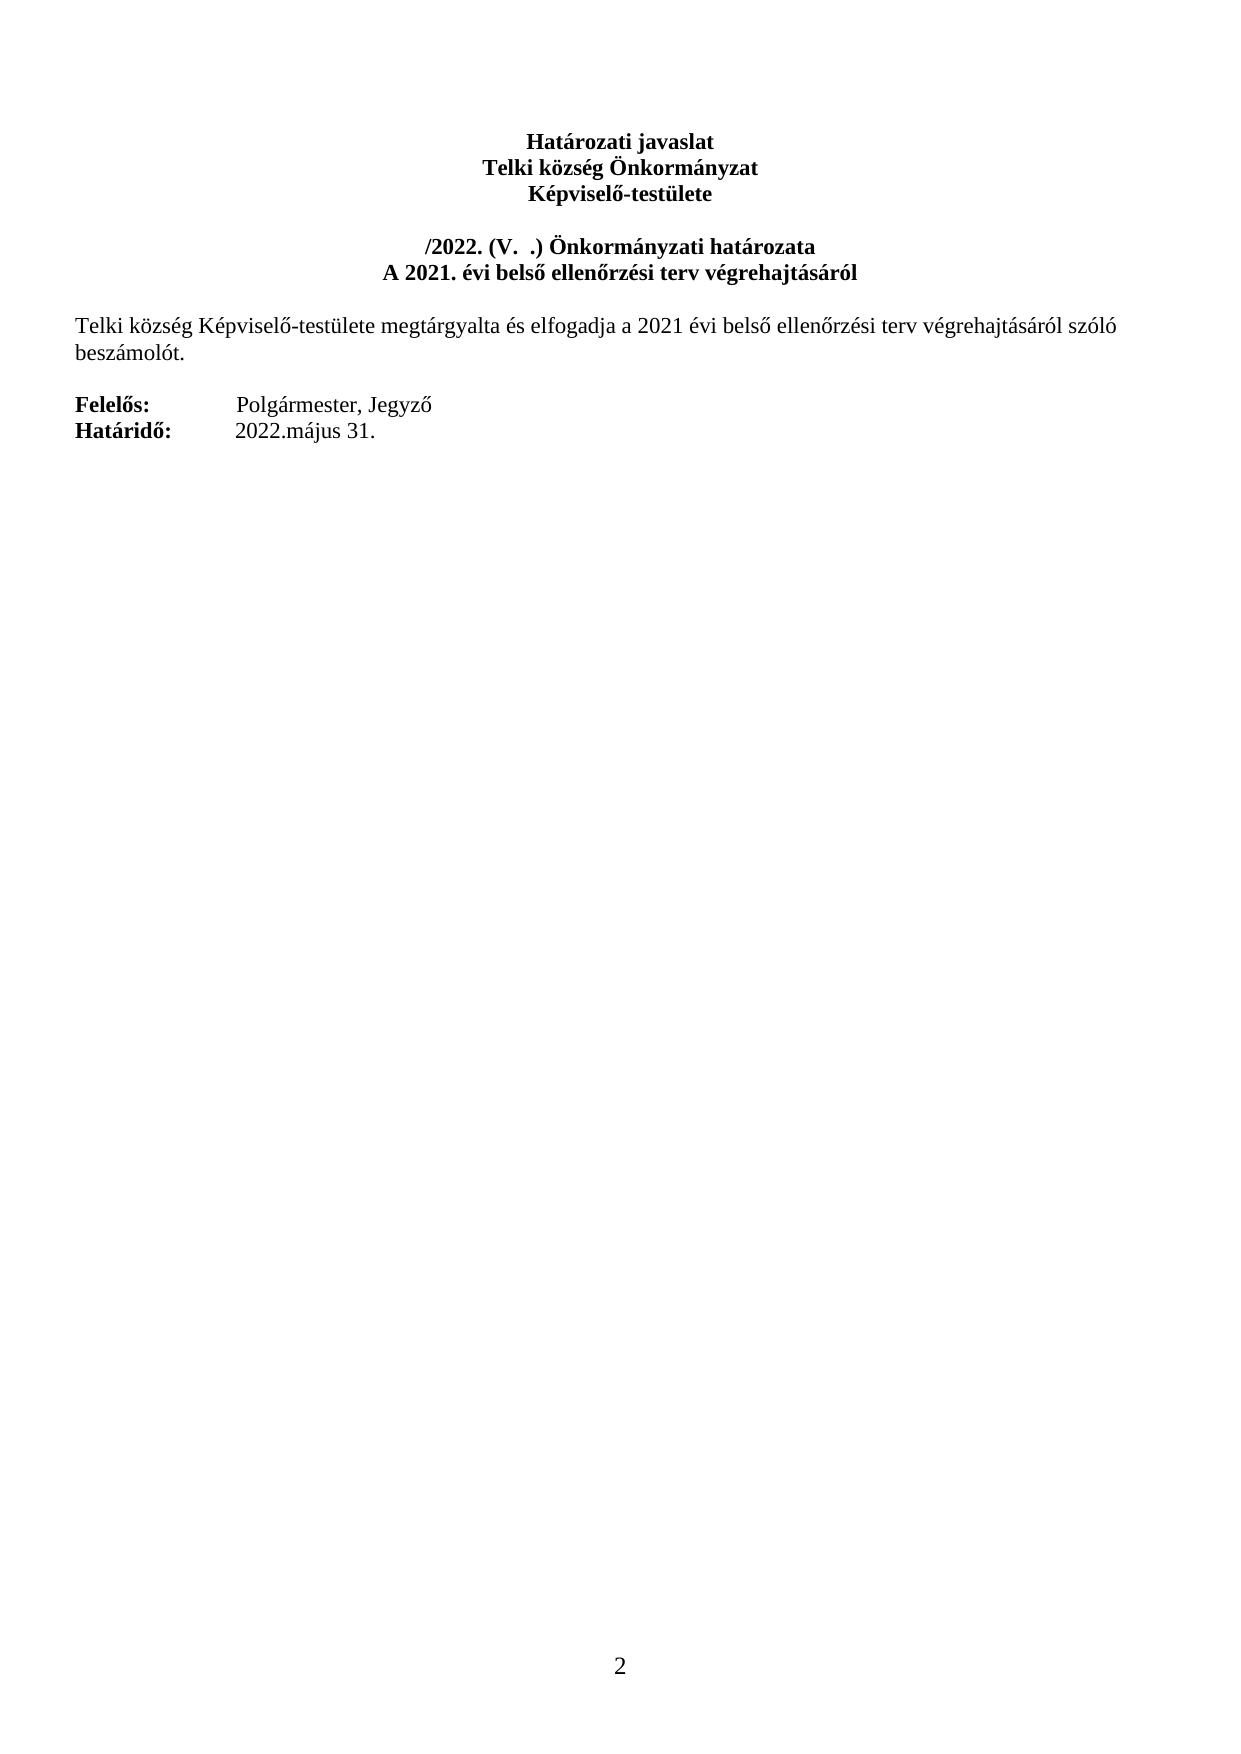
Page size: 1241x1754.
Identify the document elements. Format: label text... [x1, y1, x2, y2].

text Telki község Önkormányzat [75, 154, 1165, 180]
text /2022. (V. .) Önkormányzati határozata [75, 233, 1165, 259]
text Felelős: Polgármester, Jegyző [75, 391, 1165, 418]
text Telki község Képviselő-testülete megtárgyalta és elfogadja a 2021 évi belső ellenőrzési terv végrehajtásáról szóló beszámolót. [75, 312, 1165, 365]
text Határozati javaslat [75, 128, 1165, 154]
text A 2021. évi belső ellenőrzési terv végrehajtásáról [75, 259, 1165, 286]
text Képviselő-testülete [75, 180, 1165, 207]
text Határidő: 2022.május 31. [75, 418, 1165, 444]
